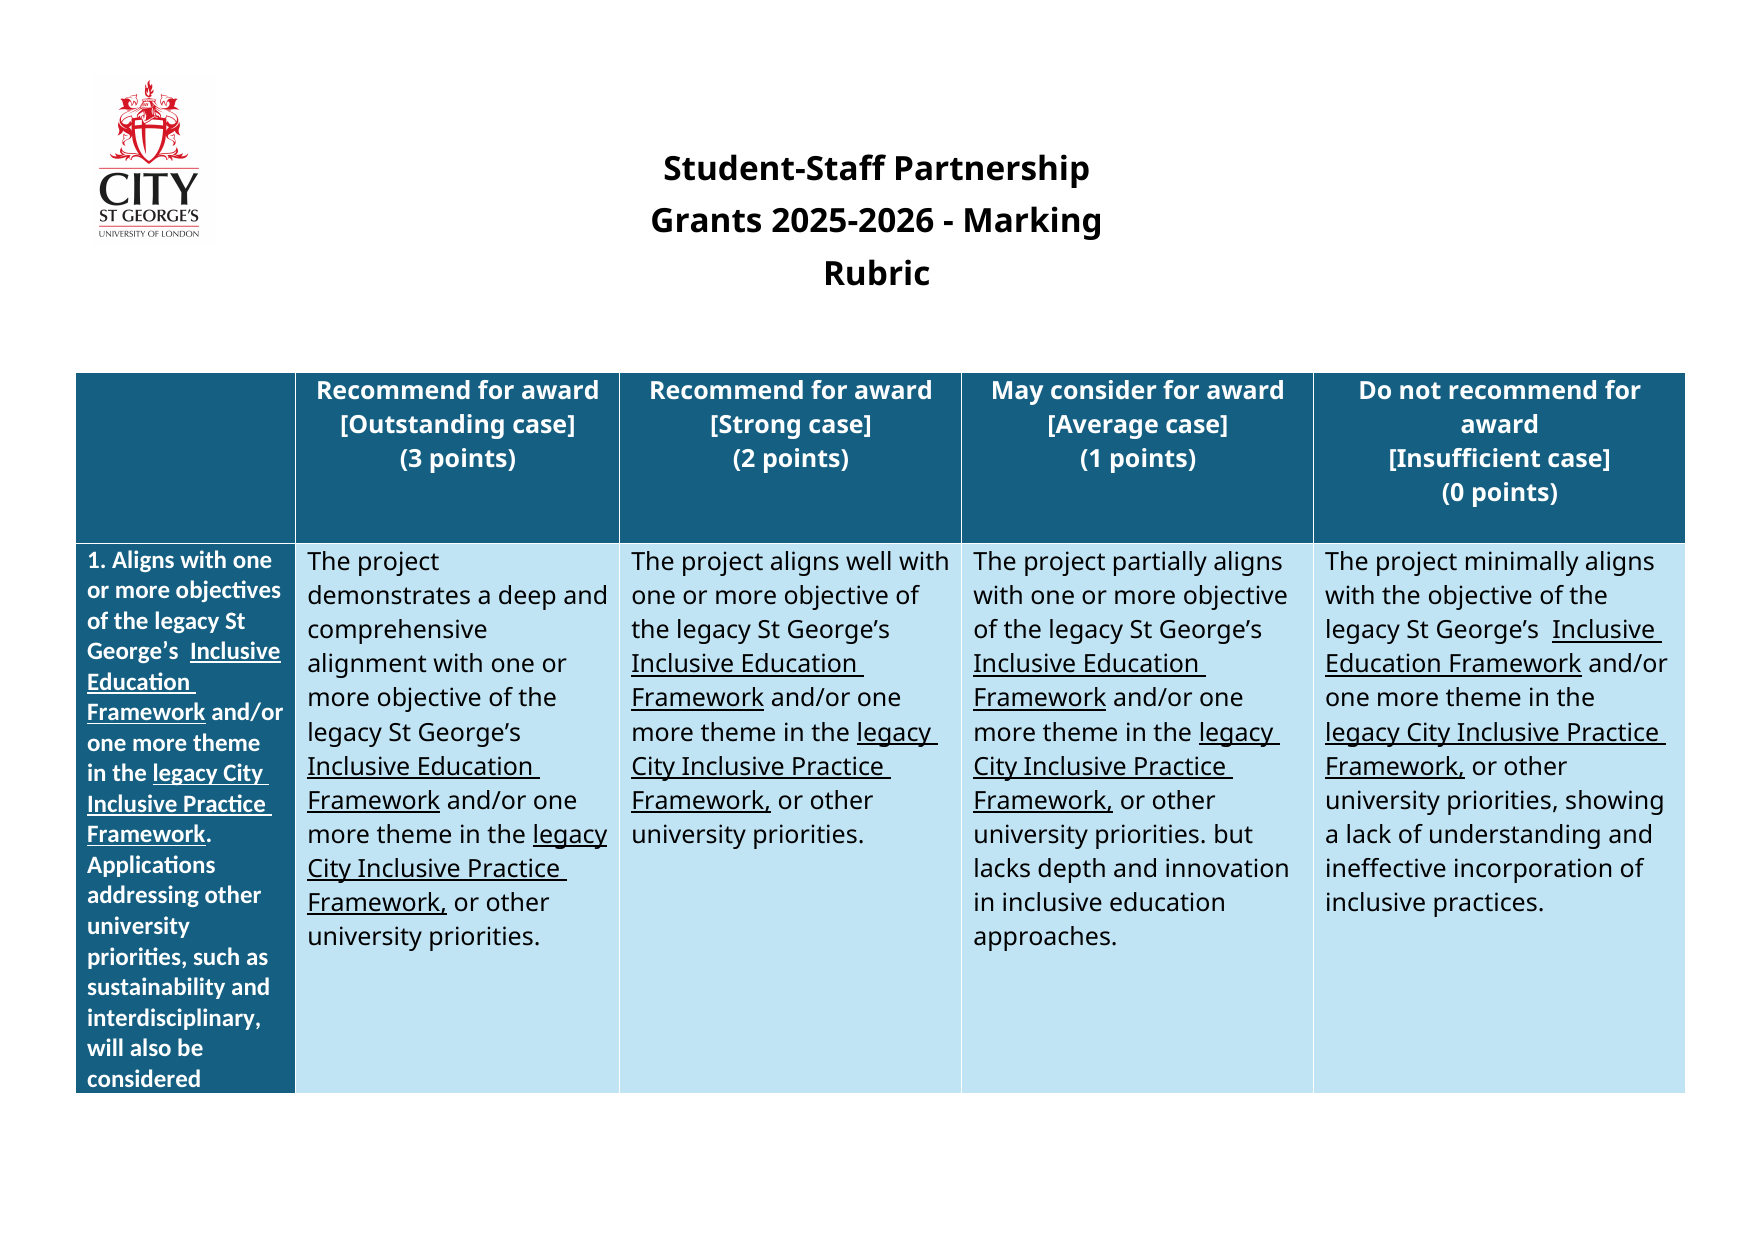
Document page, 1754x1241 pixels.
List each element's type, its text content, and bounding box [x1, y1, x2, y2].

table_cell The project minimally aligns with the objective of the legacy St George’s Inclusive Education Framework and/or one more theme in the legacy City Inclusive Practice Framework, or other university priorities, showing a lack of understanding and ineffective incorporation of inclusive practices. [1314, 544, 1685, 1093]
table_cell The project demonstrates a deep and comprehensive alignment with one or more objective of the legacy St George’s Inclusive Education Framework and/or one more theme in the legacy City Inclusive Practice Framework, or other university priorities. [296, 544, 619, 1093]
table_cell The project partially aligns with one or more objective of the legacy St George’s Inclusive Education Framework and/or one more theme in the legacy City Inclusive Practice Framework, or other university priorities. but lacks depth and innovation in inclusive education approaches. [962, 544, 1313, 1093]
table_header [76, 373, 295, 543]
table_header May consider for award [Average case] (1 points) [962, 373, 1313, 543]
table_header Recommend for award [Outstanding case] (3 points) [296, 373, 619, 543]
table_cell The project aligns well with one or more objective of the legacy St George’s Inclusive Education Framework and/or one more theme in the legacy City Inclusive Practice Framework, or other university priorities. [620, 544, 961, 1093]
table_cell 1. Aligns with one or more objectives of the legacy St George’s Inclusive Education Framework and/or one more theme in the legacy City Inclusive Practice Framework. Applications addressing other university priorities, such as sustainability and interdisciplinary, will also be considered [76, 544, 295, 1093]
table_header Do not recommend for award [Insufficient case] (0 points) [1314, 373, 1685, 543]
table_header Recommend for award [Strong case] (2 points) [620, 373, 961, 543]
